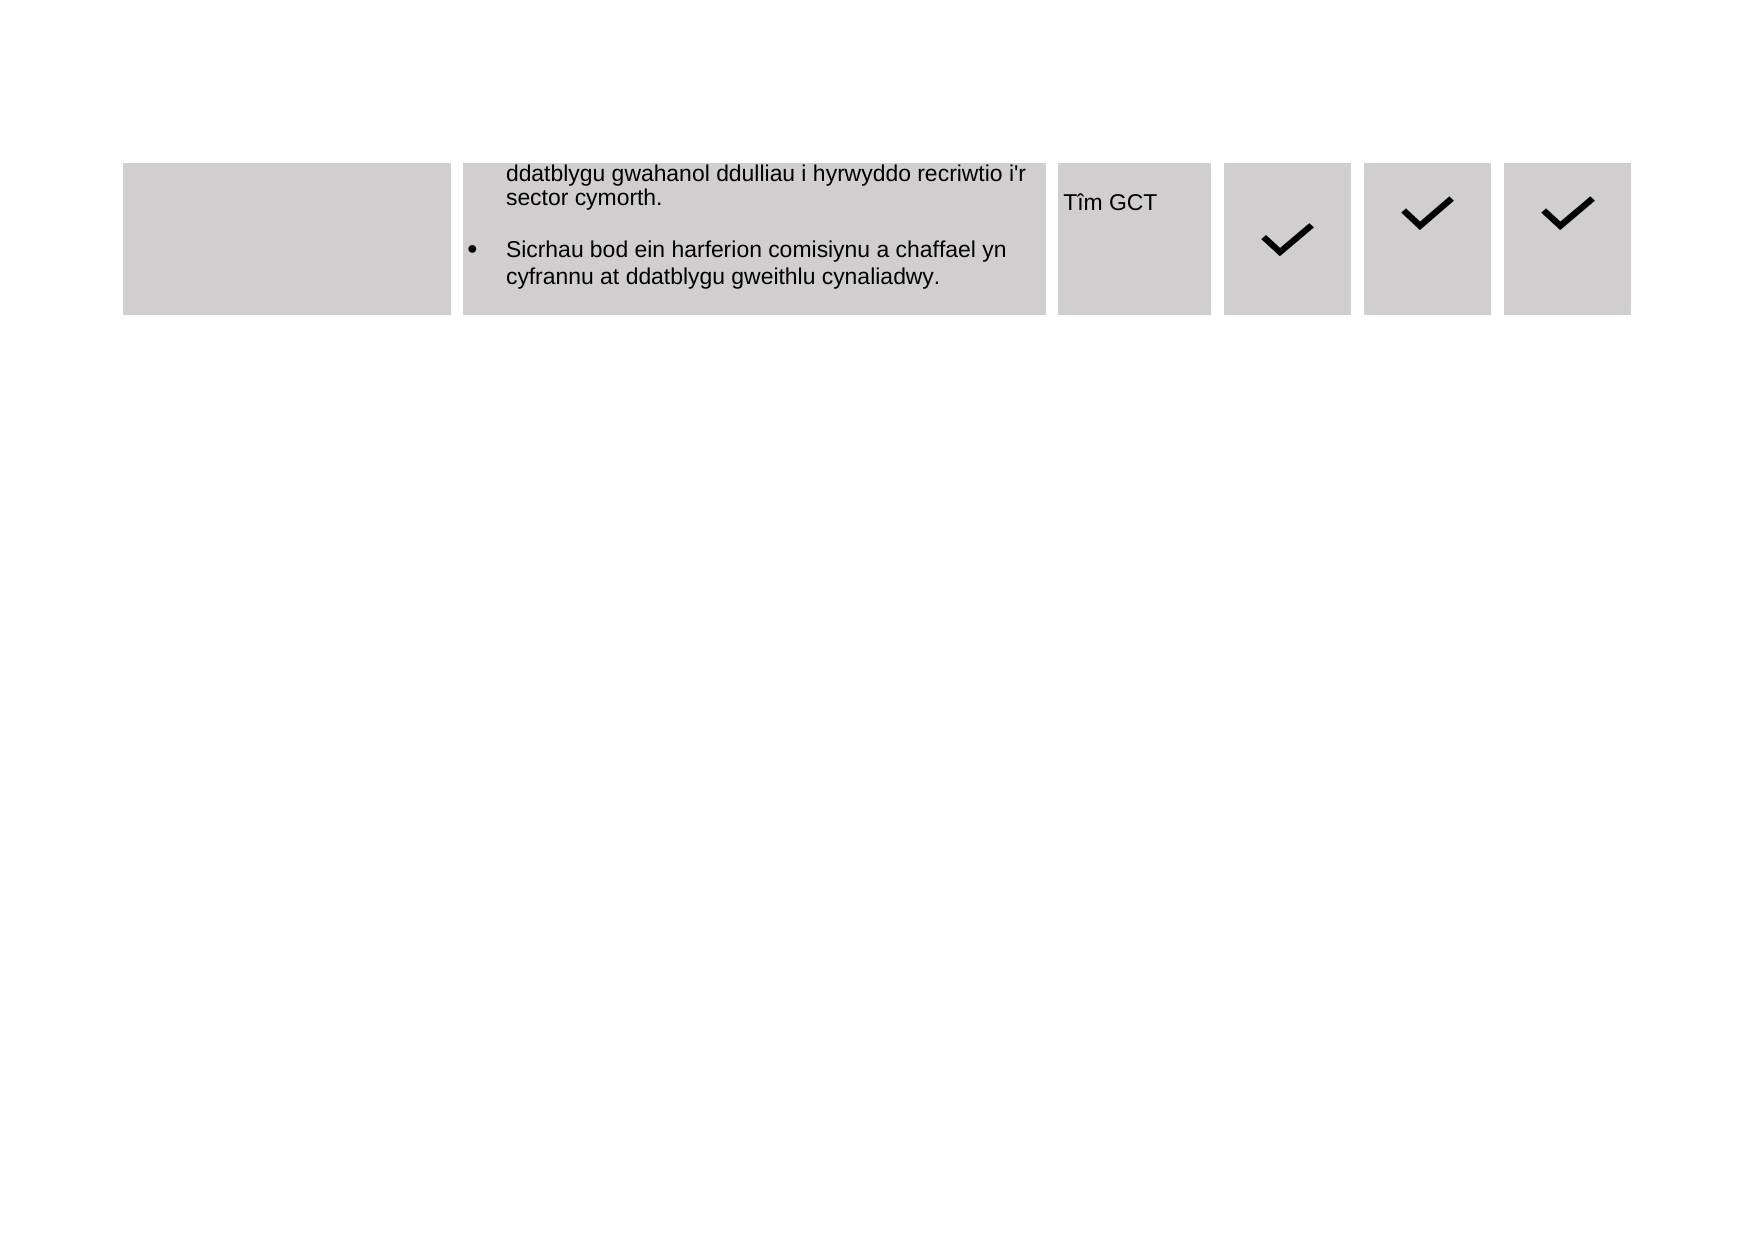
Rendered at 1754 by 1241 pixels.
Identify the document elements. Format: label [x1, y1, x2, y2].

picture [1540, 188, 1595, 238]
table_cell [1224, 163, 1351, 315]
table_cell [463, 163, 1046, 315]
table_cell [123, 163, 451, 315]
picture [1400, 188, 1455, 238]
table_cell [1058, 163, 1211, 315]
picture [1260, 215, 1315, 264]
table_cell [1364, 163, 1491, 315]
table_cell [1504, 163, 1631, 315]
